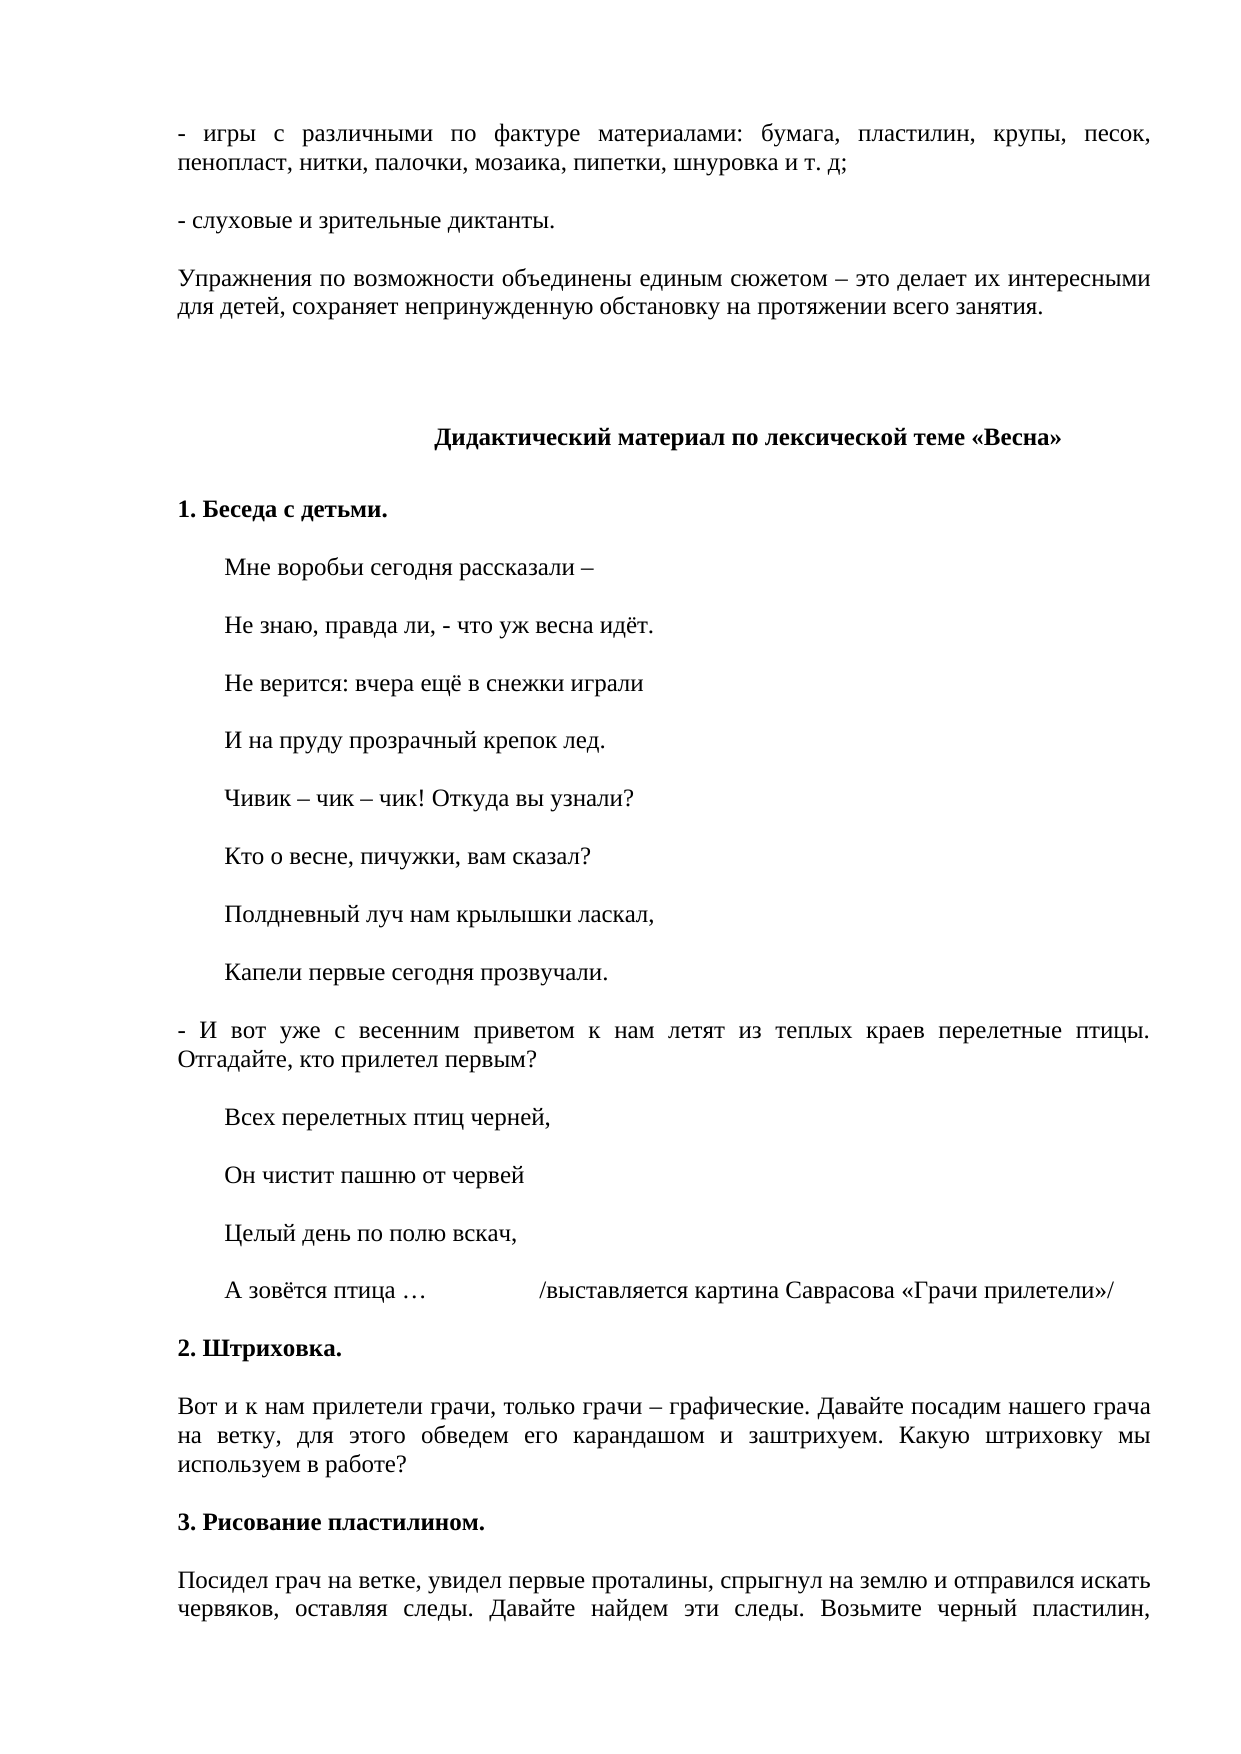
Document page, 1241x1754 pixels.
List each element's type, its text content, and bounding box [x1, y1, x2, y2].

text Кто о весне, пичужки, вам сказал? [224, 841, 1152, 870]
text - слуховые и зрительные диктанты. [177, 205, 1152, 233]
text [177, 1565, 1152, 1622]
text Мне воробьи сегодня рассказали – [224, 552, 1152, 581]
text Капели первые сегодня прозвучали. [224, 957, 1152, 986]
text Целый день по полю вскач, [224, 1218, 1152, 1246]
text 1. Беседа с детьми. [177, 494, 1152, 523]
text Вот и к нам прилетели грачи, только грачи – графические. Давайте посадим нашего грача на ветку, для этого обведем его карандашом и заштрихуем. Какую штриховку мы используем в работе? [177, 1391, 1152, 1478]
text Не знаю, правда ли, - что уж весна идёт. [224, 610, 1152, 638]
text Дидактический материал по лексической теме «Весна» [271, 422, 1152, 450]
text 3. Рисование пластилином. [177, 1507, 1152, 1536]
text Он чистит пашню от червей [224, 1160, 1152, 1188]
text - И вот уже с весенним приветом к нам летят из теплых краев перелетные птицы. Отгадайте, кто прилетел первым? [177, 1015, 1152, 1073]
text Всех перелетных птиц черней, [224, 1102, 1152, 1131]
text А зовётся птица … /выставляется картина Саврасова «Грачи прилетели»/ [224, 1276, 1152, 1304]
text 2. Штриховка. [177, 1333, 1152, 1362]
text И на пруду прозрачный крепок лед. [224, 726, 1152, 754]
text Не верится: вчера ещё в снежки играли [224, 668, 1152, 696]
text Полдневный луч нам крылышки ласкал, [224, 899, 1152, 928]
text Чивик – чик – чик! Откуда вы узнали? [224, 783, 1152, 812]
text Упражнения по возможности объединены единым сюжетом – это делает их интересными для детей, сохраняет непринужденную обстановку на протяжении всего занятия. [177, 263, 1152, 320]
text - игры с различными по фактуре материалами: бумага, пластилин, крупы, песок, пенопласт, нитки, палочки, мозаика, пипетки, шнуровка и т. д; [177, 118, 1152, 176]
